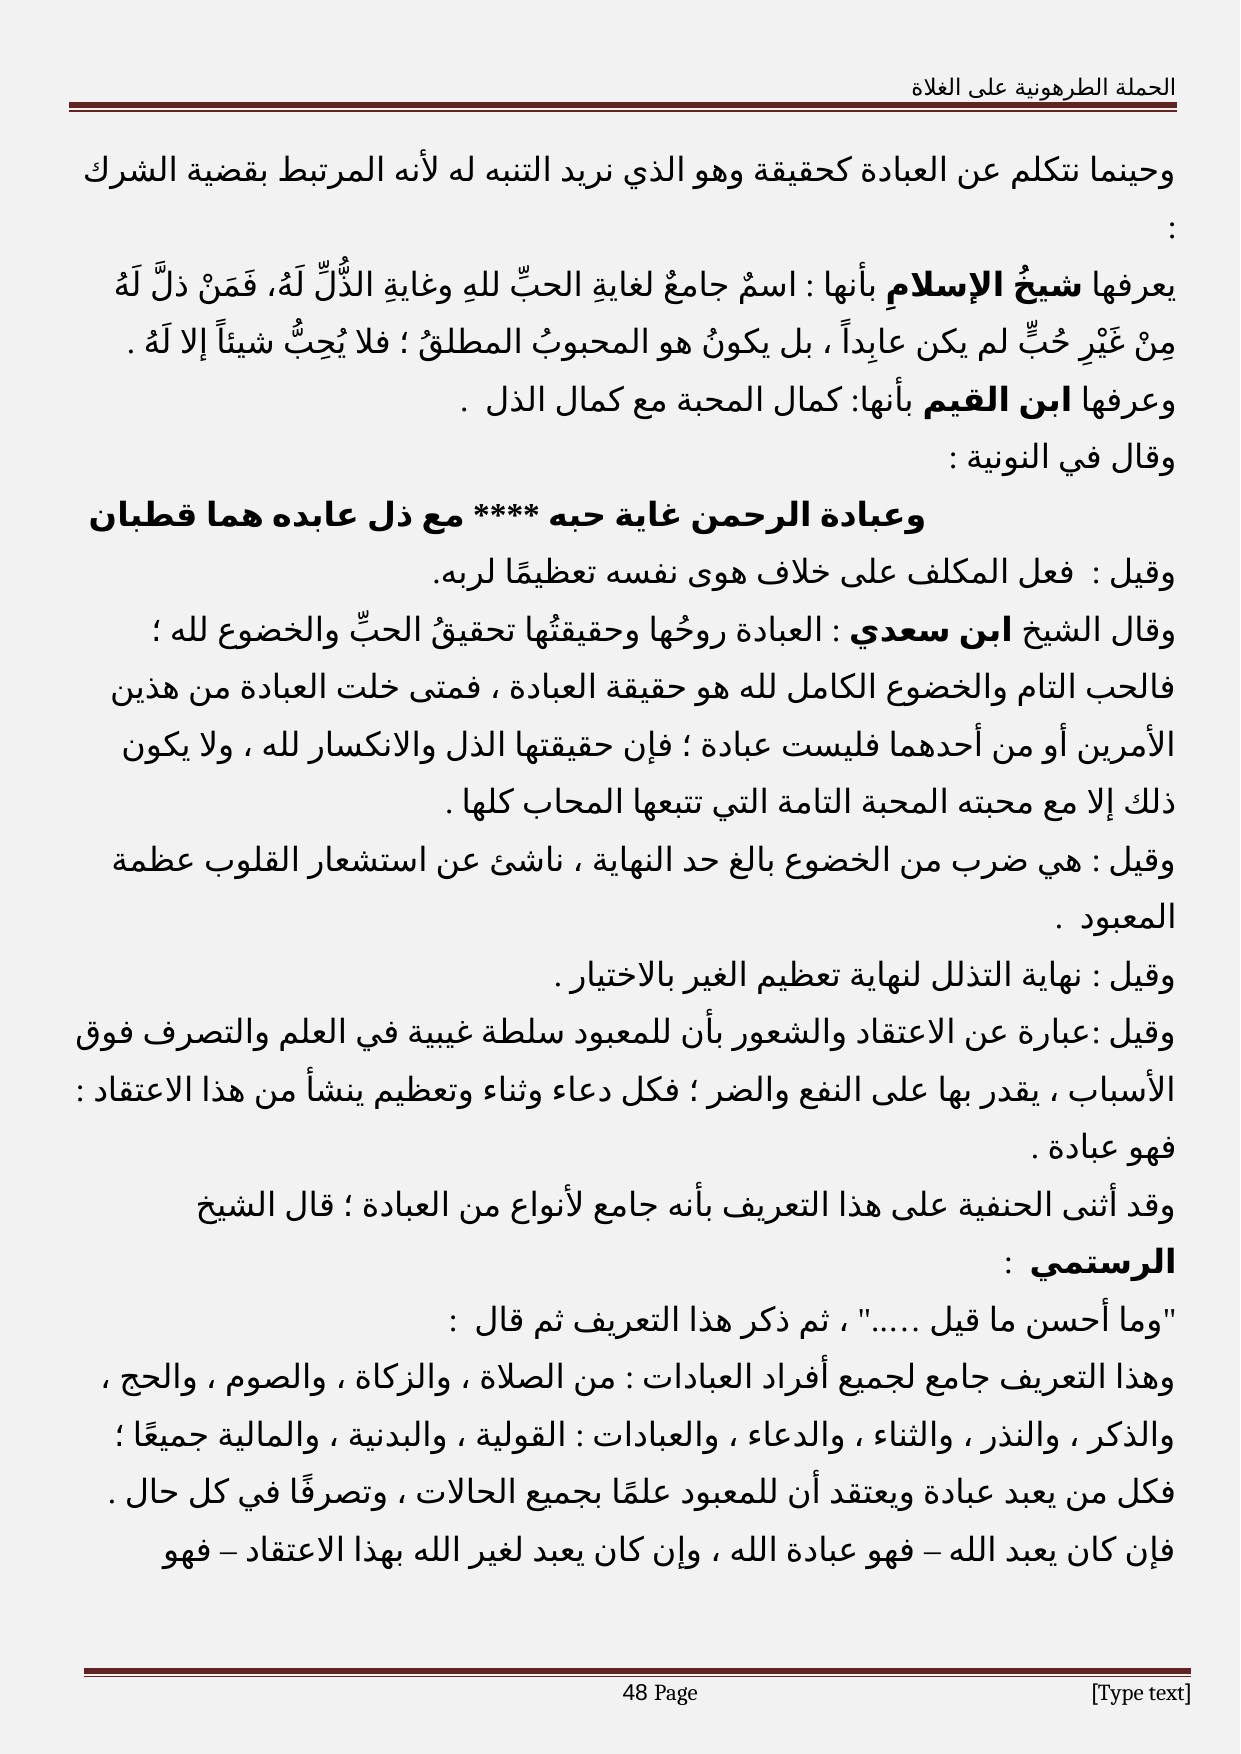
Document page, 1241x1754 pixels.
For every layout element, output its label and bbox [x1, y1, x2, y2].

text [69, 150, 1177, 246]
text [69, 294, 1177, 1597]
